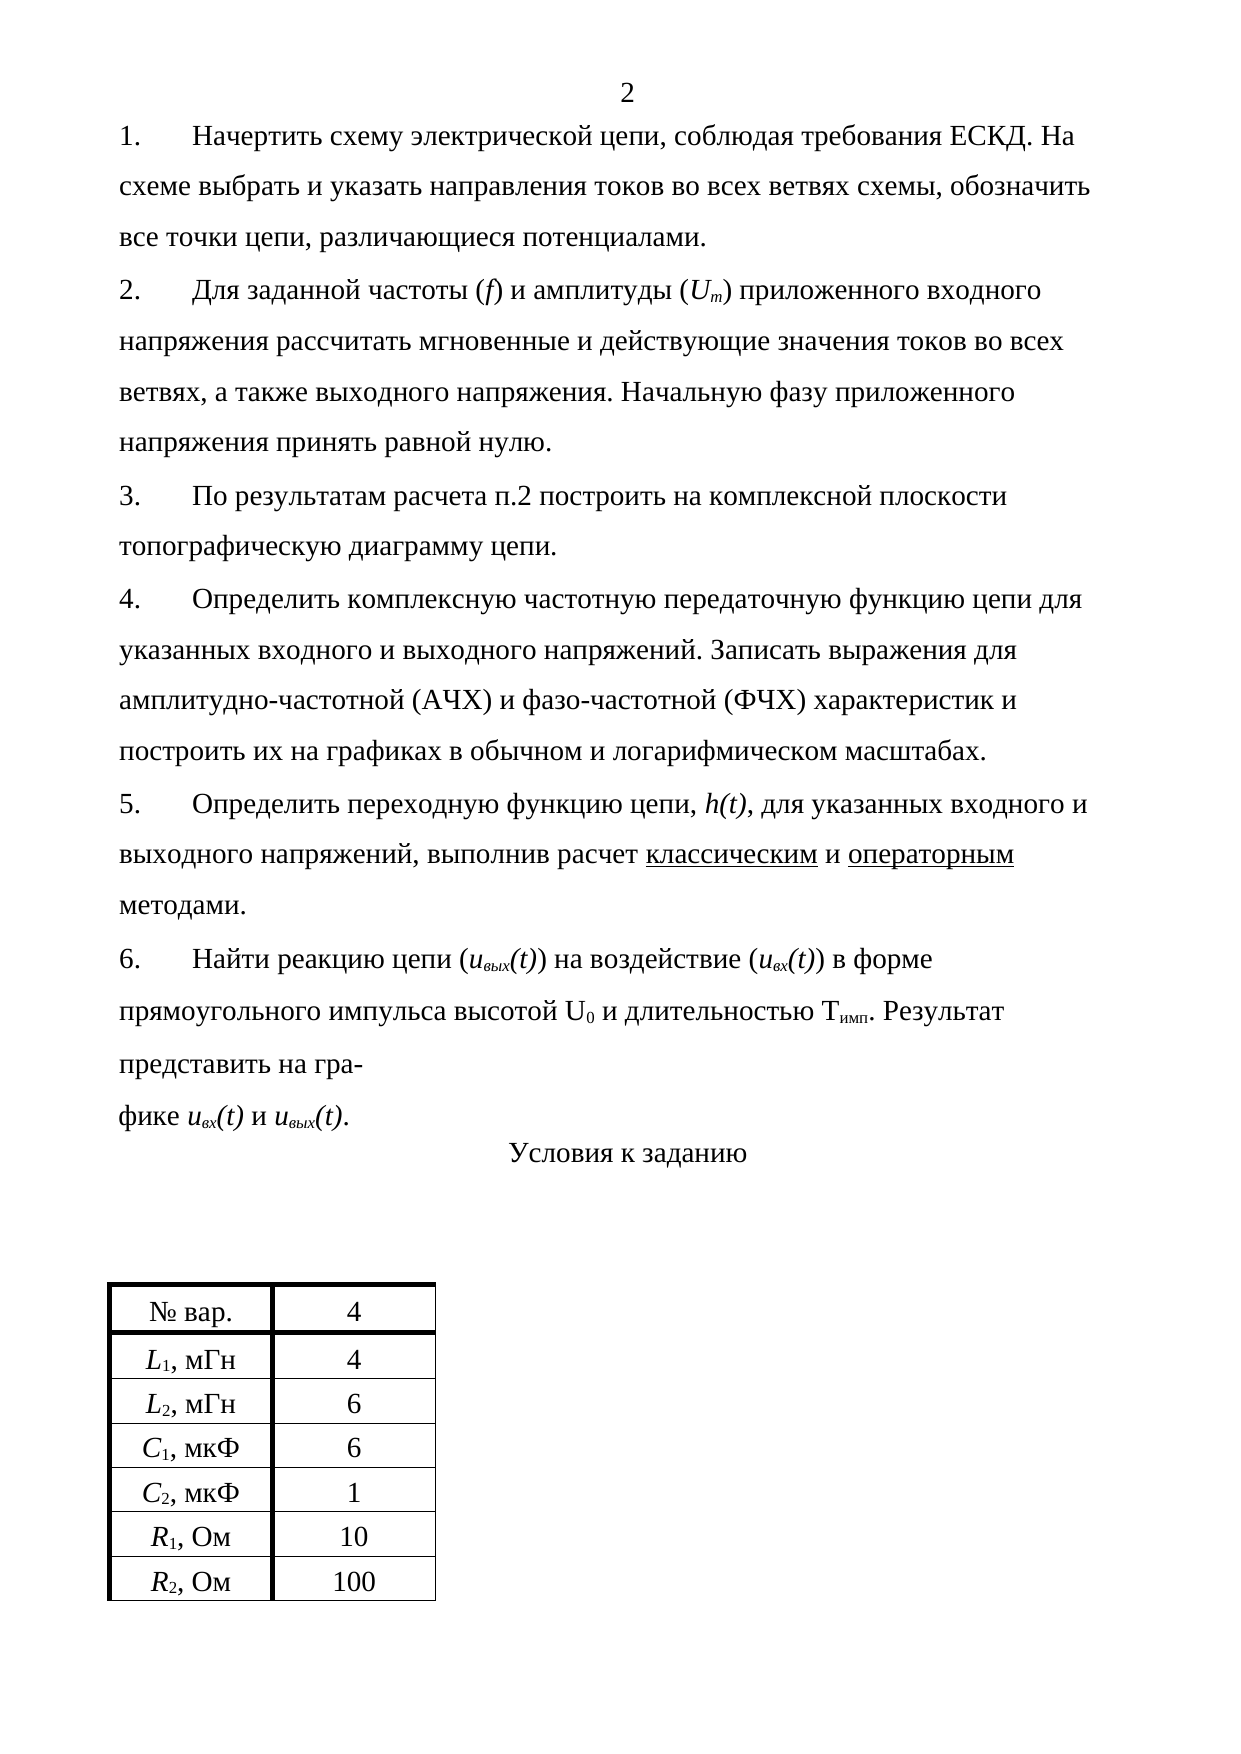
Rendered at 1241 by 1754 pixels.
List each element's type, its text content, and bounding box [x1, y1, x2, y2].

list Начертить схему электрической цепи, соблюдая требования ЕСКД. На схеме выбрать и указать направления токов во всех ветвях схемы, обозначить все точки цепи, различающиеся потенциалами. [119, 118, 1137, 252]
list По результатам расчета п.2 построить на комплексной плоскости топографическую диаграмму цепи. [119, 478, 1137, 562]
list Определить комплексную частотную передаточную функцию цепи для указанных входного и выходного напряжений. Записать выражения для амплитудно-частотной (АЧХ) и фазо-частотной (ФЧХ) характеристик и построить их на графиках в обычном и логарифмическом масштабах. [119, 582, 1137, 766]
list Определить переходную функцию цепи, h(t), для указанных входного и выходного напряжений, выполнив расчет классическим и операторным методами. [119, 786, 1137, 921]
table_cell L1, мГн [112, 1335, 270, 1378]
table_header 4 [275, 1287, 435, 1330]
table_cell R1, Ом [112, 1512, 270, 1556]
text Условия к заданию [143, 1135, 1112, 1168]
table_cell R2, Ом [112, 1557, 270, 1600]
table_cell C1, мкФ [112, 1424, 270, 1467]
table_cell 4 [275, 1335, 435, 1378]
table_cell 1 [275, 1468, 435, 1511]
table_cell L2, мГн [112, 1379, 270, 1422]
table_cell C2, мкФ [112, 1468, 270, 1511]
list Для заданной частоты (f) и амплитуды (Um) приложенного входного напряжения рассчитать мгновенные и действующие значения токов во всех ветвях, а также выходного напряжения. Начальную фазу приложенного напряжения принять равной нулю. [119, 272, 1137, 458]
table_cell 6 [275, 1379, 435, 1422]
table_cell 10 [275, 1512, 435, 1556]
table_cell 6 [275, 1424, 435, 1467]
table_header № вар. [112, 1287, 270, 1330]
table_cell 100 [275, 1557, 435, 1600]
list Найти реакцию цепи (uвых(t)) на воздействие (uвх(t)) в форме прямоугольного импульса высотой U0 и длительностью Tимп. Результат представить на гра- [119, 941, 1137, 1079]
text фике uвх(t) и uвых(t). [118, 1098, 1137, 1132]
